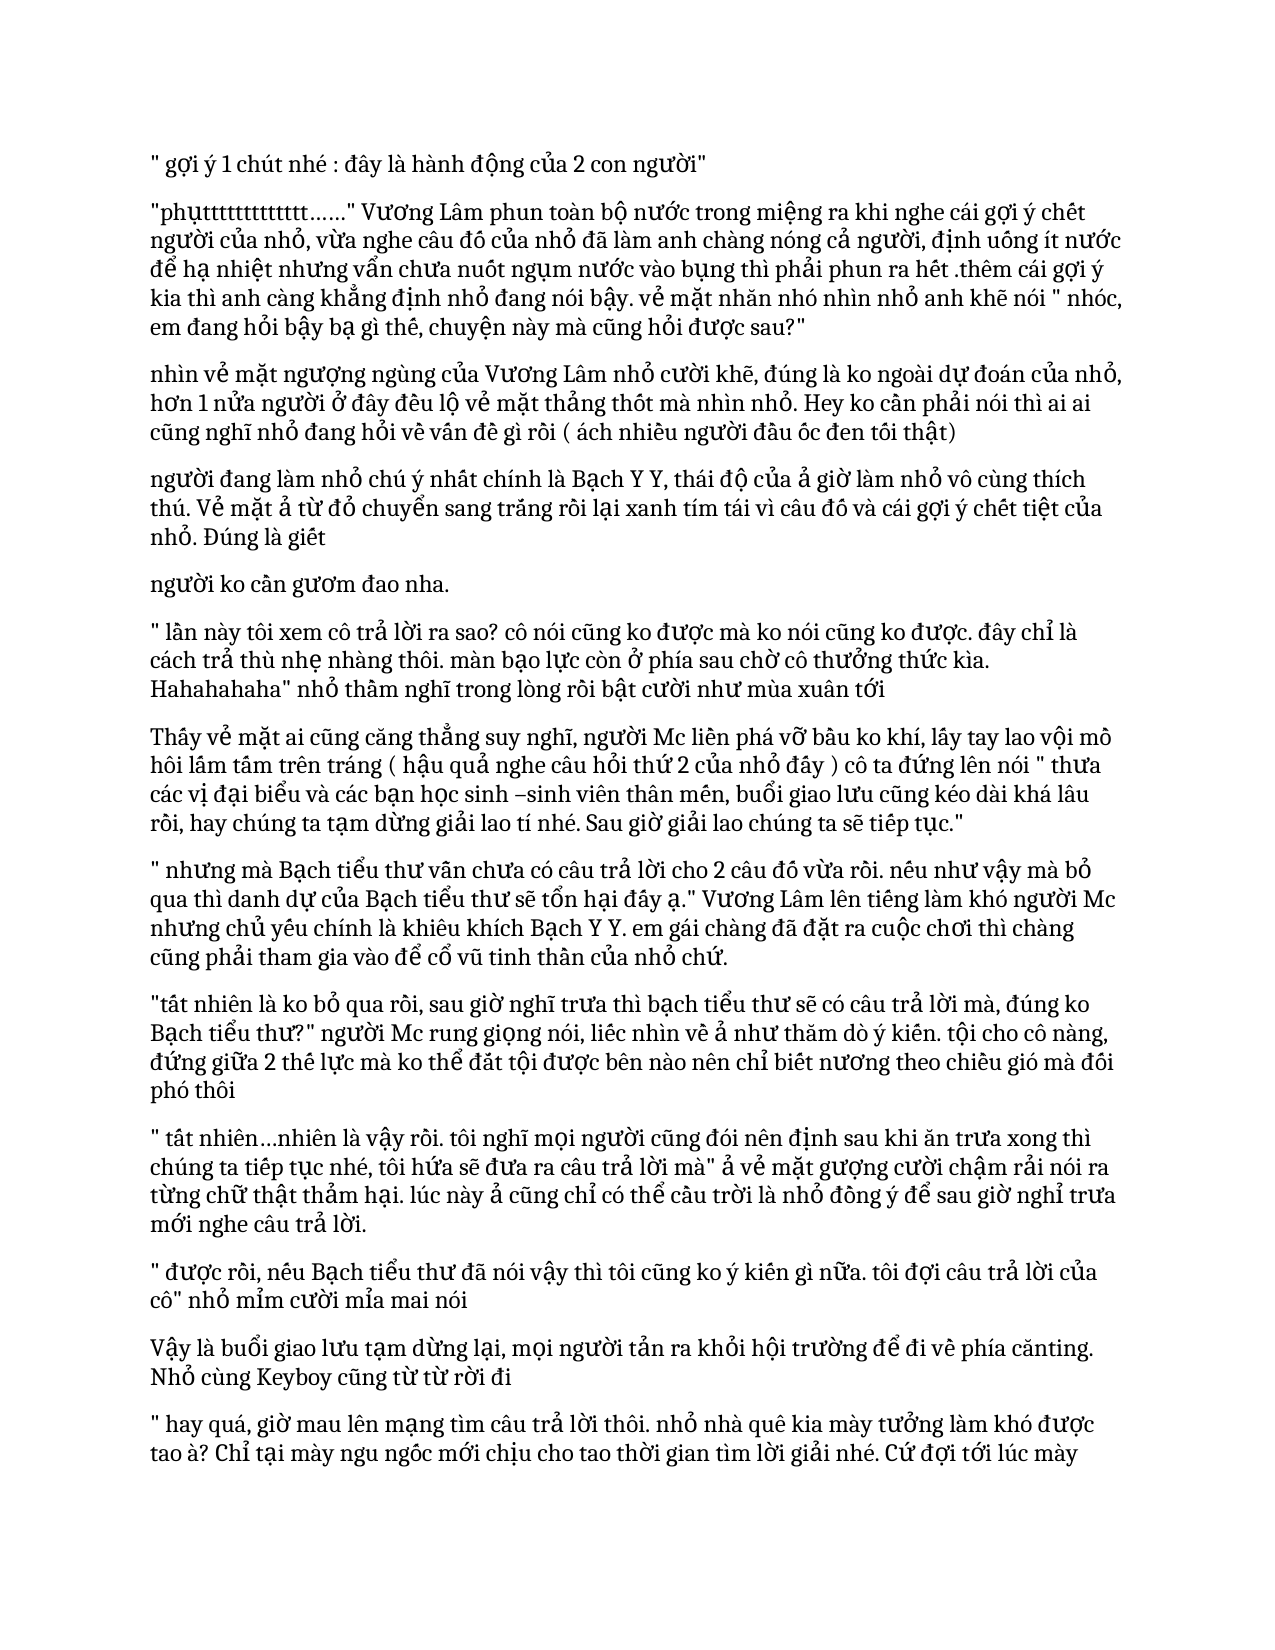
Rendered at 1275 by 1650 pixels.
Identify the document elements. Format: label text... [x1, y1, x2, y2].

text người ko cần gươm đao nha. [150, 570, 1125, 599]
text " nhưng mà Bạch tiểu thư vẫn chưa có câu trả lời cho 2 câu đố vừa rồi. nếu như vậy mà bỏ qua thì danh dự của Bạch tiểu thư sẽ tổn hại đấy ạ." Vương Lâm lên tiếng làm khó người Mc nhưng chủ yếu chính là khiêu khích Bạch Y Y. em gái chàng đã đặt ra cuộc chơi thì chàng cũng phải tham gia vào để cổ vũ tinh thần của nhỏ chứ. [150, 856, 1125, 971]
text " gợi ý 1 chút nhé : đây là hành động của 2 con người" [150, 150, 1125, 179]
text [150, 1410, 1125, 1467]
text Thấy vẻ mặt ai cũng căng thẳng suy nghĩ, người Mc liền phá vỡ bầu ko khí, lấy tay lao vội mồ hôi lấm tấm trên tráng ( hậu quả nghe câu hỏi thứ 2 của nhỏ đấy ) cô ta đứng lên nói " thưa các vị đại biểu và các bạn học sinh –sinh viên thân mến, buổi giao lưu cũng kéo dài khá lâu rồi, hay chúng ta tạm dừng giải lao tí nhé. Sau giờ giải lao chúng ta sẽ tiếp tục." [150, 722, 1125, 837]
text "tất nhiên là ko bỏ qua rồi, sau giờ nghĩ trưa thì bạch tiểu thư sẽ có câu trả lời mà, đúng ko Bạch tiểu thư?" người Mc rung giọng nói, liếc nhìn về ả như thăm dò ý kiến. tội cho cô nàng, đứng giữa 2 thế lực mà ko thể đắt tội được bên nào nên chỉ biết nương theo chiều gió mà đối phó thôi [150, 990, 1125, 1105]
text nhìn vẻ mặt ngượng ngùng của Vương Lâm nhỏ cười khẽ, đúng là ko ngoài dự đoán của nhỏ, hơn 1 nửa người ở đây đều lộ vẻ mặt thảng thốt mà nhìn nhỏ. Hey ko cần phải nói thì ai ai cũng nghĩ nhỏ đang hỏi về vấn đề gì rồi ( ách nhiều người đầu ốc đen tối thật) [150, 360, 1125, 446]
text " tất nhiên…nhiên là vậy rồi. tôi nghĩ mọi người cũng đói nên định sau khi ăn trưa xong thì chúng ta tiếp tục nhé, tôi hứa sẽ đưa ra câu trả lời mà" ả vẻ mặt gượng cười chậm rải nói ra từng chữ thật thảm hại. lúc này ả cũng chỉ có thể cầu trời là nhỏ đồng ý để sau giờ nghỉ trưa mới nghe câu trả lời. [150, 1124, 1125, 1239]
text người đang làm nhỏ chú ý nhất chính là Bạch Y Y, thái độ của ả giờ làm nhỏ vô cùng thích thú. Vẻ mặt ả từ đỏ chuyển sang trắng rồi lại xanh tím tái vì câu đố và cái gợi ý chết tiệt của nhỏ. Đúng là giết [150, 465, 1125, 551]
text " được rồi, nếu Bạch tiểu thư đã nói vậy thì tôi cũng ko ý kiến gì nữa. tôi đợi câu trả lời của cô" nhỏ mỉm cười mỉa mai nói [150, 1257, 1125, 1315]
text Vậy là buổi giao lưu tạm dừng lại, mọi người tản ra khỏi hội trường để đi về phía cănting. Nhỏ cùng Keyboy cũng từ từ rời đi [150, 1334, 1125, 1391]
text "phụttttttttttttt……" Vương Lâm phun toàn bộ nước trong miệng ra khi nghe cái gợi ý chết người của nhỏ, vừa nghe câu đố của nhỏ đã làm anh chàng nóng cả người, định uống ít nước để hạ nhiệt nhưng vẩn chưa nuốt ngụm nước vào bụng thì phải phun ra hết .thêm cái gợi ý kia thì anh càng khẳng định nhỏ đang nói bậy. vẻ mặt nhăn nhó nhìn nhỏ anh khẽ nói " nhóc, em đang hỏi bậy bạ gì thế, chuyện này mà cũng hỏi được sau?" [150, 197, 1125, 341]
text " lần này tôi xem cô trả lời ra sao? cô nói cũng ko được mà ko nói cũng ko được. đây chỉ là cách trả thù nhẹ nhàng thôi. màn bạo lực còn ở phía sau chờ cô thưởng thức kìa. Hahahahaha" nhỏ thầm nghĩ trong lòng rồi bật cười như mùa xuân tới [150, 617, 1125, 704]
